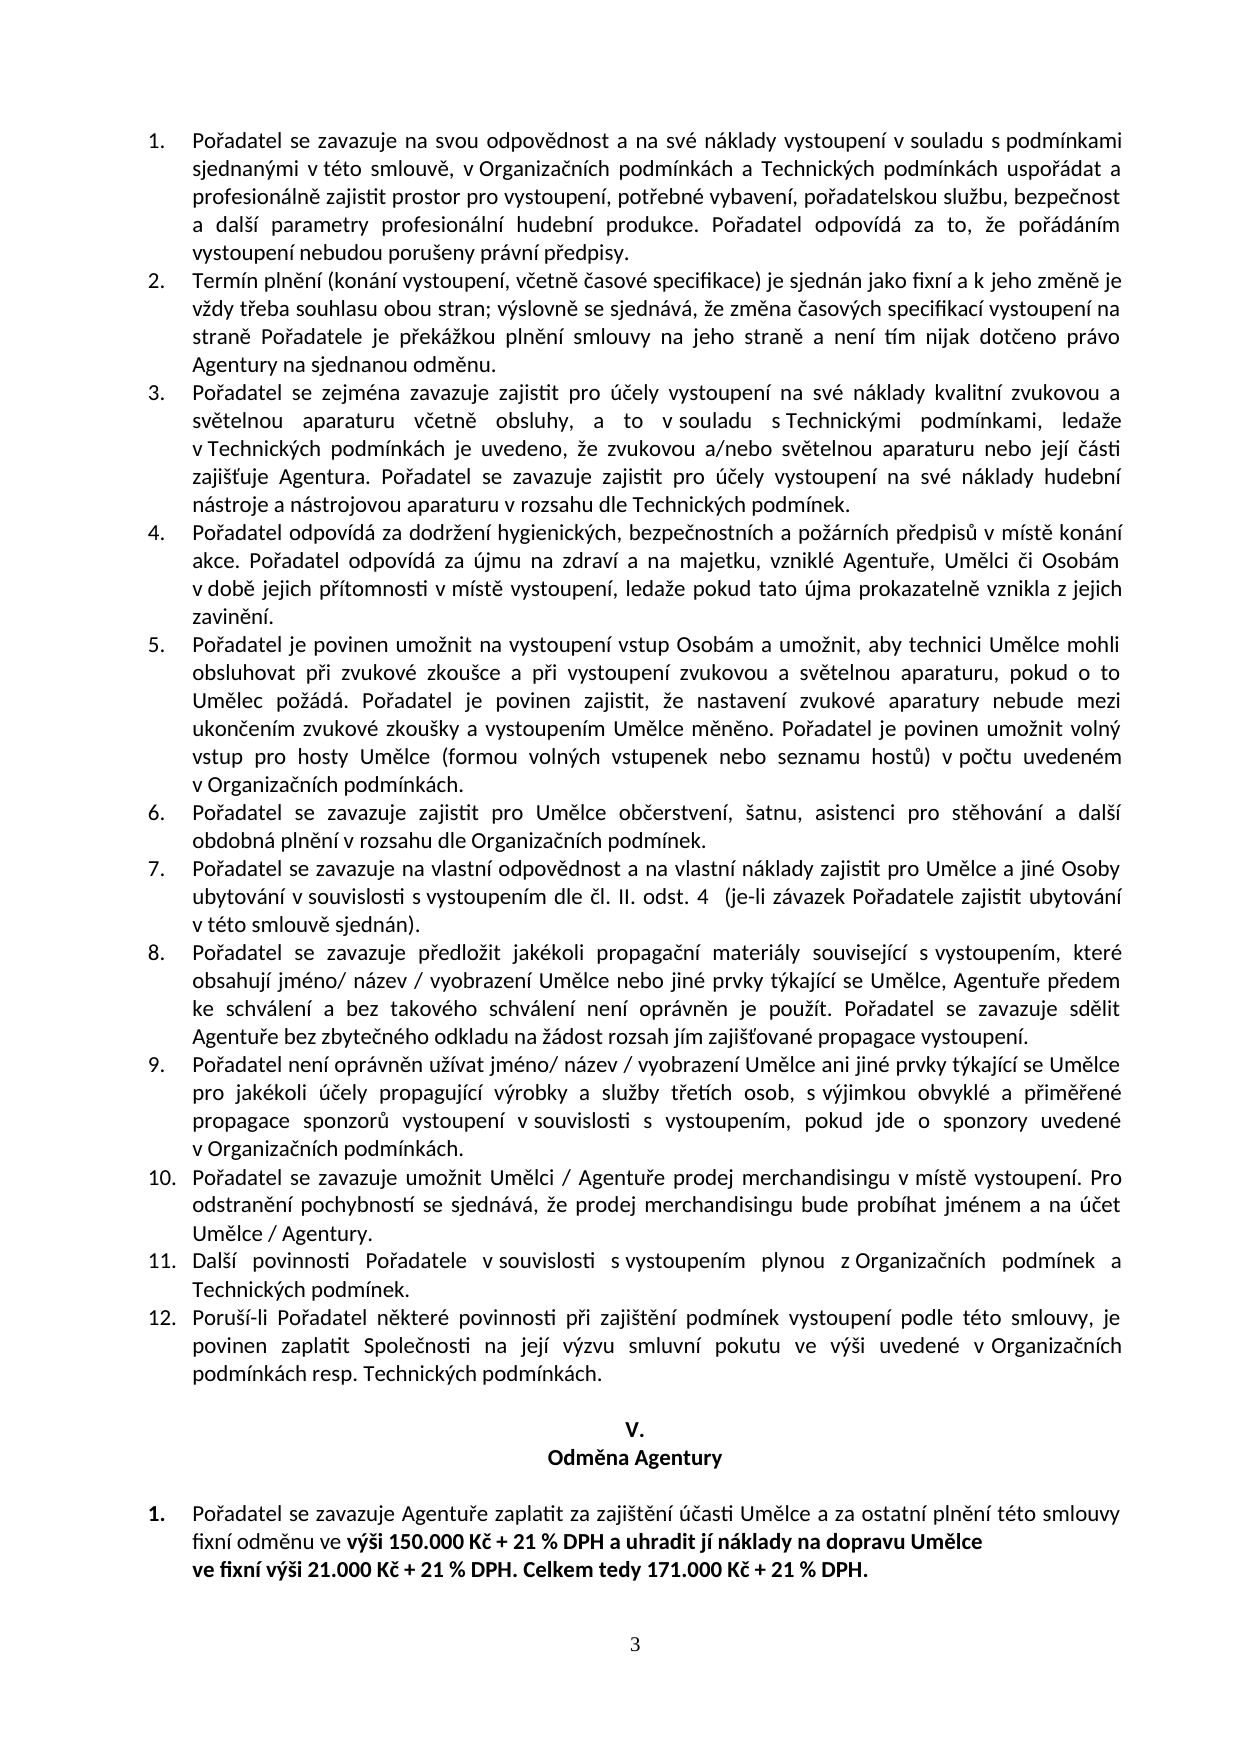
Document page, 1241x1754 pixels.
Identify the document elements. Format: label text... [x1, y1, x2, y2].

list Pořadatel se zavazuje na svou odpovědnost a na své náklady vystoupení v souladu s podmínkami sjednanými v této smlouvě, v Organizačních podmínkách a Technických podmínkách uspořádat a profesionálně zajistit prostor pro vystoupení, potřebné vybavení, pořadatelskou službu, bezpečnost a další parametry profesionální hudební produkce. Pořadatel odpovídá za to, že pořádáním vystoupení nebudou porušeny právní předpisy. [148, 126, 1122, 266]
list Pořadatel se zavazuje umožnit Umělci / Agentuře prodej merchandisingu v místě vystoupení. Pro odstranění pochybností se sjednává, že prodej merchandisingu bude probíhat jménem a na účet Umělce / Agentury. [148, 1163, 1122, 1247]
list Další povinnosti Pořadatele v souvislosti s vystoupením plynou z Organizačních podmínek a Technických podmínek. [148, 1247, 1122, 1303]
list Pořadatel se zavazuje předložit jakékoli propagační materiály související s vystoupením, které obsahují jméno/ název / vyobrazení Umělce nebo jiné prvky týkající se Umělce, Agentuře předem ke schválení a bez takového schválení není oprávněn je použít. Pořadatel se zavazuje sdělit Agentuře bez zbytečného odkladu na žádost rozsah jím zajišťované propagace vystoupení. [148, 938, 1122, 1051]
list Poruší-li Pořadatel některé povinnosti při zajištění podmínek vystoupení podle této smlouvy, je povinen zaplatit Společnosti na její výzvu smluvní pokutu ve výši uvedené v Organizačních podmínkách resp. Technických podmínkách. [148, 1303, 1122, 1387]
list Pořadatel není oprávněn užívat jméno/ název / vyobrazení Umělce ani jiné prvky týkající se Umělce pro jakékoli účely propagující výrobky a služby třetích osob, s výjimkou obvyklé a přiměřené propagace sponzorů vystoupení v souvislosti s vystoupením, pokud jde o sponzory uvedené v Organizačních podmínkách. [148, 1051, 1122, 1163]
list Pořadatel odpovídá za dodržení hygienických, bezpečnostních a požárních předpisů v místě konání akce. Pořadatel odpovídá za újmu na zdraví a na majetku, vzniklé Agentuře, Umělci či Osobám v době jejich přítomnosti v místě vystoupení, ledaže pokud tato újma prokazatelně vznikla z jejich zavinění. [148, 518, 1122, 630]
list Pořadatel je povinen umožnit na vystoupení vstup Osobám a umožnit, aby technici Umělce mohli obsluhovat při zvukové zkoušce a při vystoupení zvukovou a světelnou aparaturu, pokud o to Umělec požádá. Pořadatel je povinen zajistit, že nastavení zvukové aparatury nebude mezi ukončením zvukové zkoušky a vystoupením Umělce měněno. Pořadatel je povinen umožnit volný vstup pro hosty Umělce (formou volných vstupenek nebo seznamu hostů) v počtu uvedeném v Organizačních podmínkách. [148, 630, 1122, 798]
list Pořadatel se zejména zavazuje zajistit pro účely vystoupení na své náklady kvalitní zvukovou a světelnou aparaturu včetně obsluhy, a to v souladu s Technickými podmínkami, ledaže v Technických podmínkách je uvedeno, že zvukovou a/nebo světelnou aparaturu nebo její části zajišťuje Agentura. Pořadatel se zavazuje zajistit pro účely vystoupení na své náklady hudební nástroje a nástrojovou aparaturu v rozsahu dle Technických podmínek. [148, 378, 1122, 518]
subtitle Odměna Agentury [148, 1443, 1122, 1471]
list Pořadatel se zavazuje na vlastní odpovědnost a na vlastní náklady zajistit pro Umělce a jiné Osoby ubytování v souvislosti s vystoupením dle čl. II. odst. 4 (je-li závazek Pořadatele zajistit ubytování v této smlouvě sjednán). [148, 854, 1122, 938]
list Pořadatel se zavazuje zajistit pro Umělce občerstvení, šatnu, asistenci pro stěhování a další obdobná plnění v rozsahu dle Organizačních podmínek. [148, 798, 1122, 854]
text ve fixní výši 21.000 Kč + 21 % DPH. Celkem tedy 171.000 Kč + 21 % DPH. [192, 1555, 1122, 1583]
list Pořadatel se zavazuje Agentuře zaplatit za zajištění účasti Umělce a za ostatní plnění této smlouvy fixní odměnu ve výši 150.000 Kč + 21 % DPH a uhradit jí náklady na dopravu Umělce [148, 1499, 1122, 1555]
subtitle V. [148, 1415, 1122, 1443]
list Termín plnění (konání vystoupení, včetně časové specifikace) je sjednán jako fixní a k jeho změně je vždy třeba souhlasu obou stran; výslovně se sjednává, že změna časových specifikací vystoupení na straně Pořadatele je překážkou plnění smlouvy na jeho straně a není tím nijak dotčeno právo Agentury na sjednanou odměnu. [148, 266, 1122, 378]
